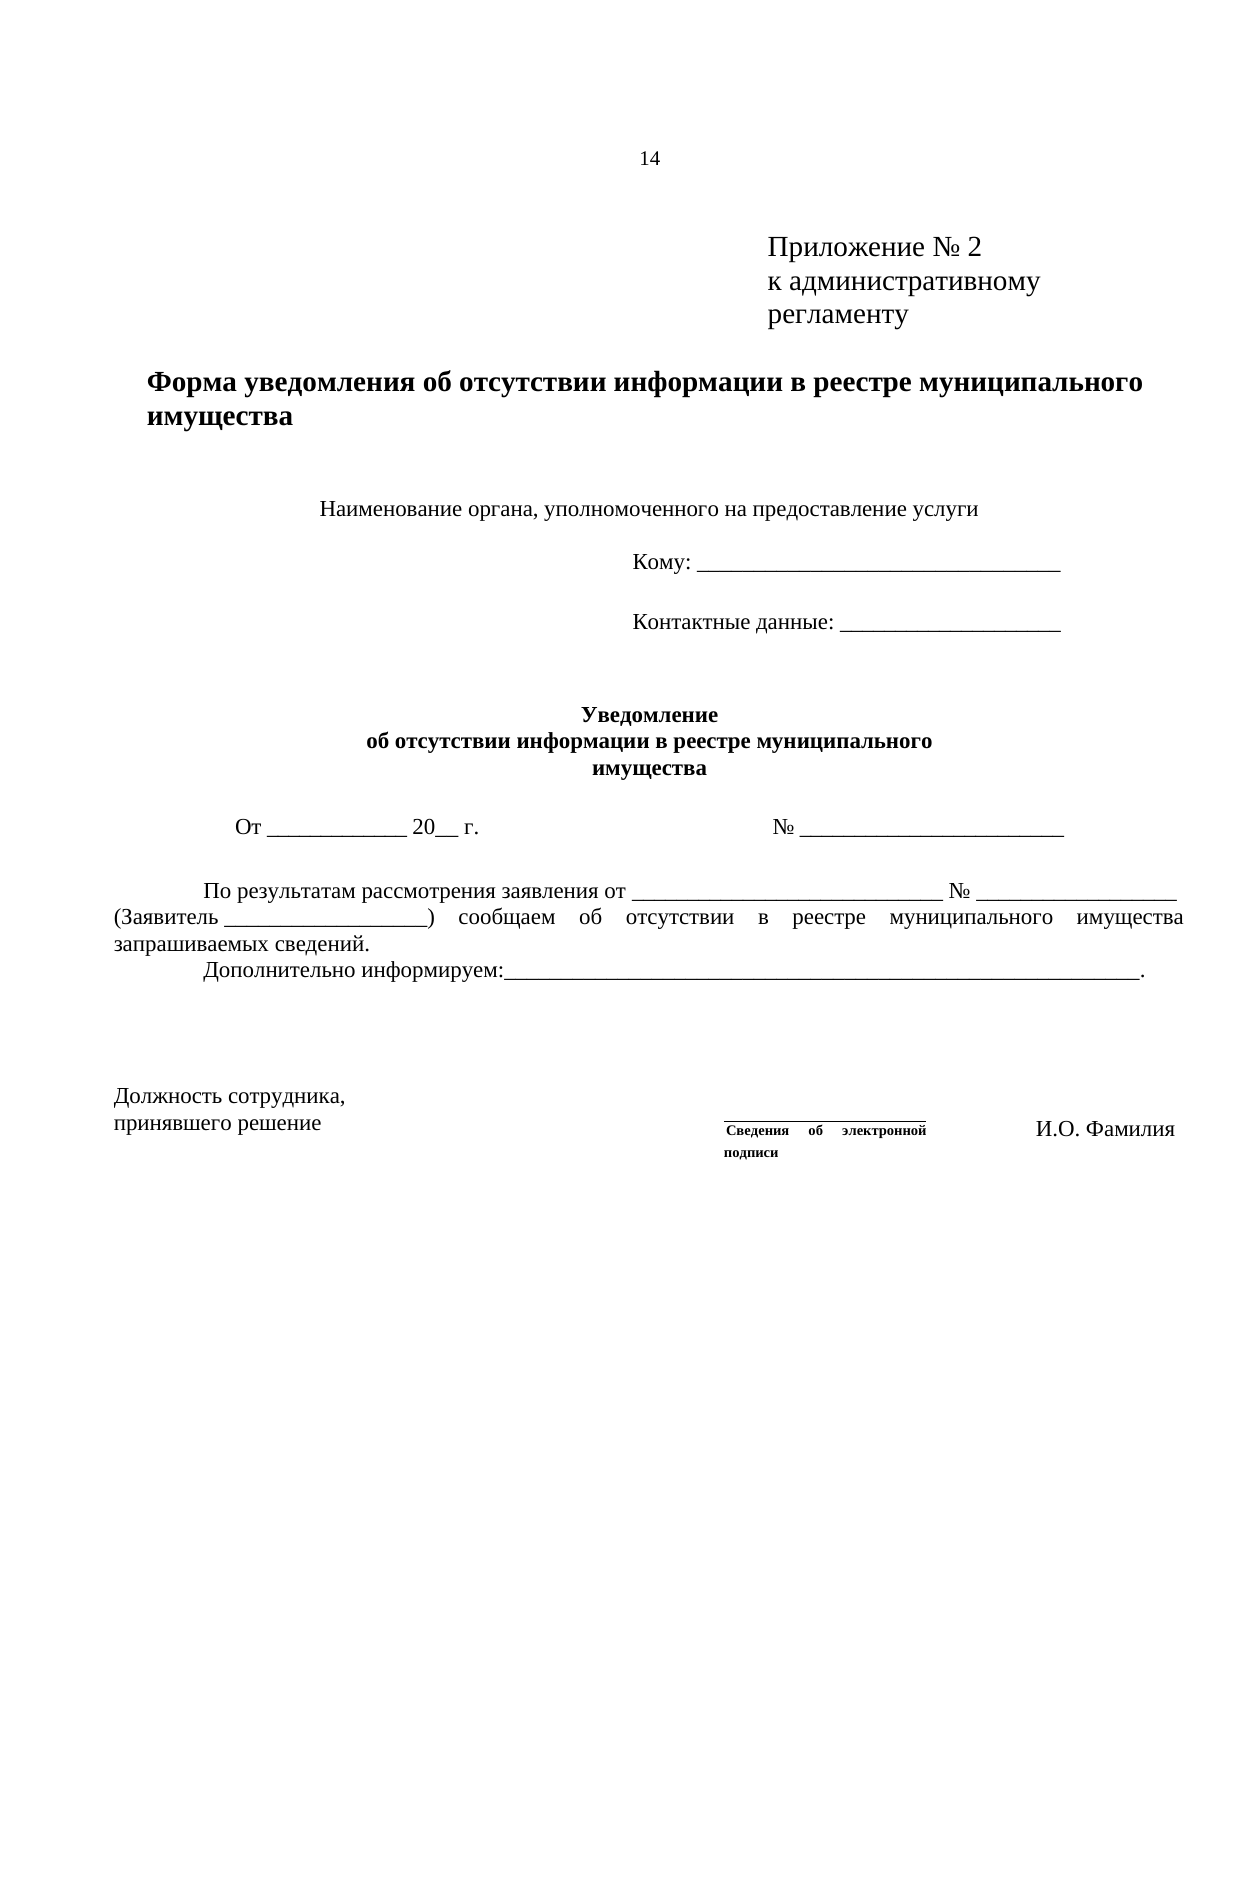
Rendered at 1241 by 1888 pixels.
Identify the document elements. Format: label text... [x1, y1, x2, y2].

text По результатам рассмотрения заявления от № [113, 877, 1185, 903]
text Уведомление [113, 701, 1185, 727]
text Наименование органа, уполномоченного на предоставление услуги [113, 495, 1185, 521]
text об отсутствии информации в реестре муниципального имущества [113, 727, 1185, 780]
text От 20__ г. № [113, 813, 1185, 839]
text Дополнительно информируем: . [113, 956, 1185, 982]
text Кому: [632, 548, 1185, 574]
text (Заявитель ) сообщаем об отсутствии в реестре муниципального имущества запрашиваемых сведений. [113, 903, 1185, 956]
text Контактные данные: [632, 608, 1185, 634]
